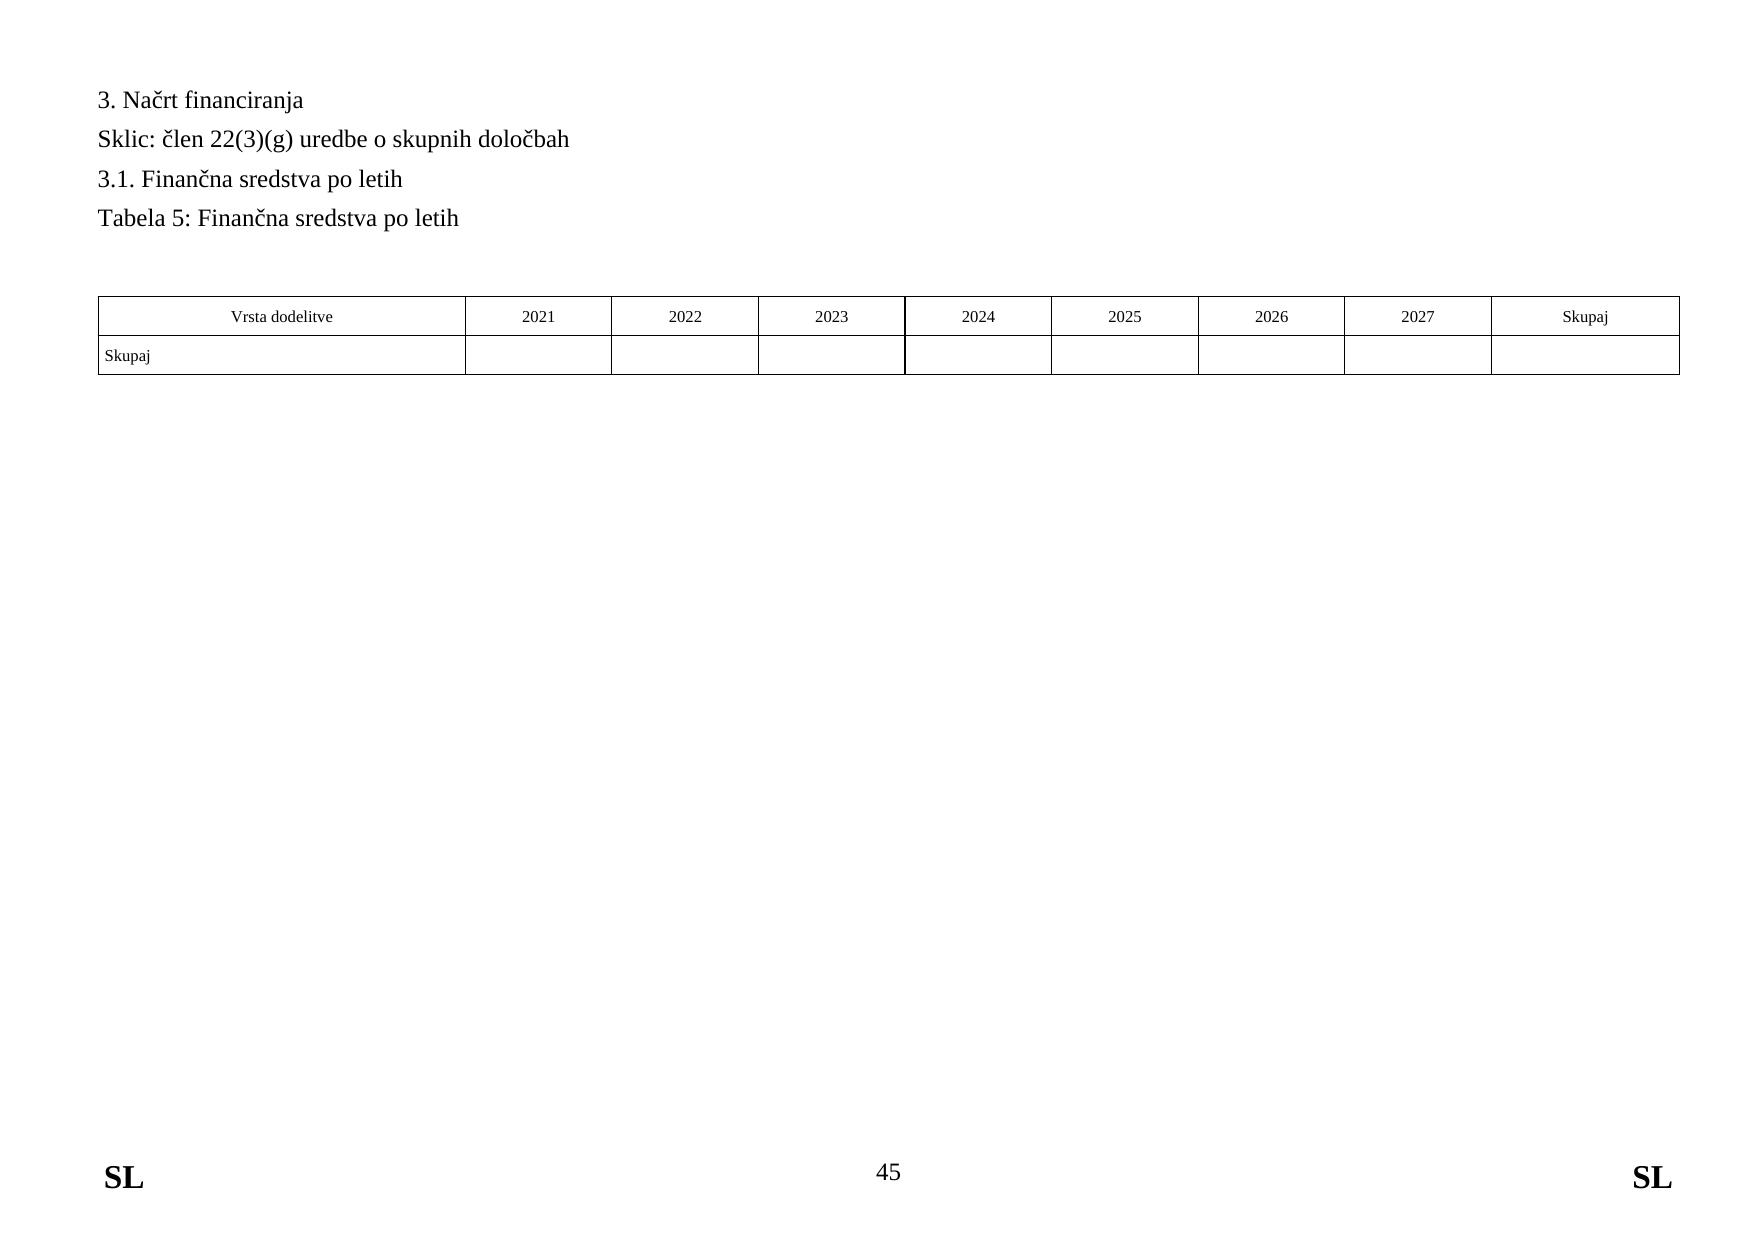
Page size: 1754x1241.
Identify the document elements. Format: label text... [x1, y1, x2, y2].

table_cell [1199, 336, 1344, 373]
table_header 2026 [1199, 297, 1344, 334]
table_cell Skupaj [99, 336, 465, 373]
table_cell [466, 336, 611, 373]
text Sklic: člen 22(3)(g) uredbe o skupnih določbah [97, 124, 1679, 153]
table_header Vrsta dodelitve [99, 297, 465, 334]
table_cell [759, 336, 904, 373]
table_cell [1492, 336, 1679, 373]
table_cell [1052, 336, 1198, 373]
table_header 2021 [466, 297, 611, 334]
table_header 2023 [759, 297, 904, 334]
table_header Skupaj [1492, 297, 1679, 334]
table_header 2022 [612, 297, 758, 334]
subtitle 3. Načrt financiranja [97, 85, 1679, 114]
table_header 2025 [1052, 297, 1198, 334]
table_header 2027 [1345, 297, 1491, 334]
table_cell [612, 336, 758, 373]
table_cell [906, 336, 1051, 373]
subtitle 3.1. Finančna sredstva po letih [97, 164, 1679, 192]
table_cell [1345, 336, 1491, 373]
table_header 2024 [906, 297, 1051, 334]
subtitle Tabela 5: Finančna sredstva po letih [97, 203, 1679, 232]
